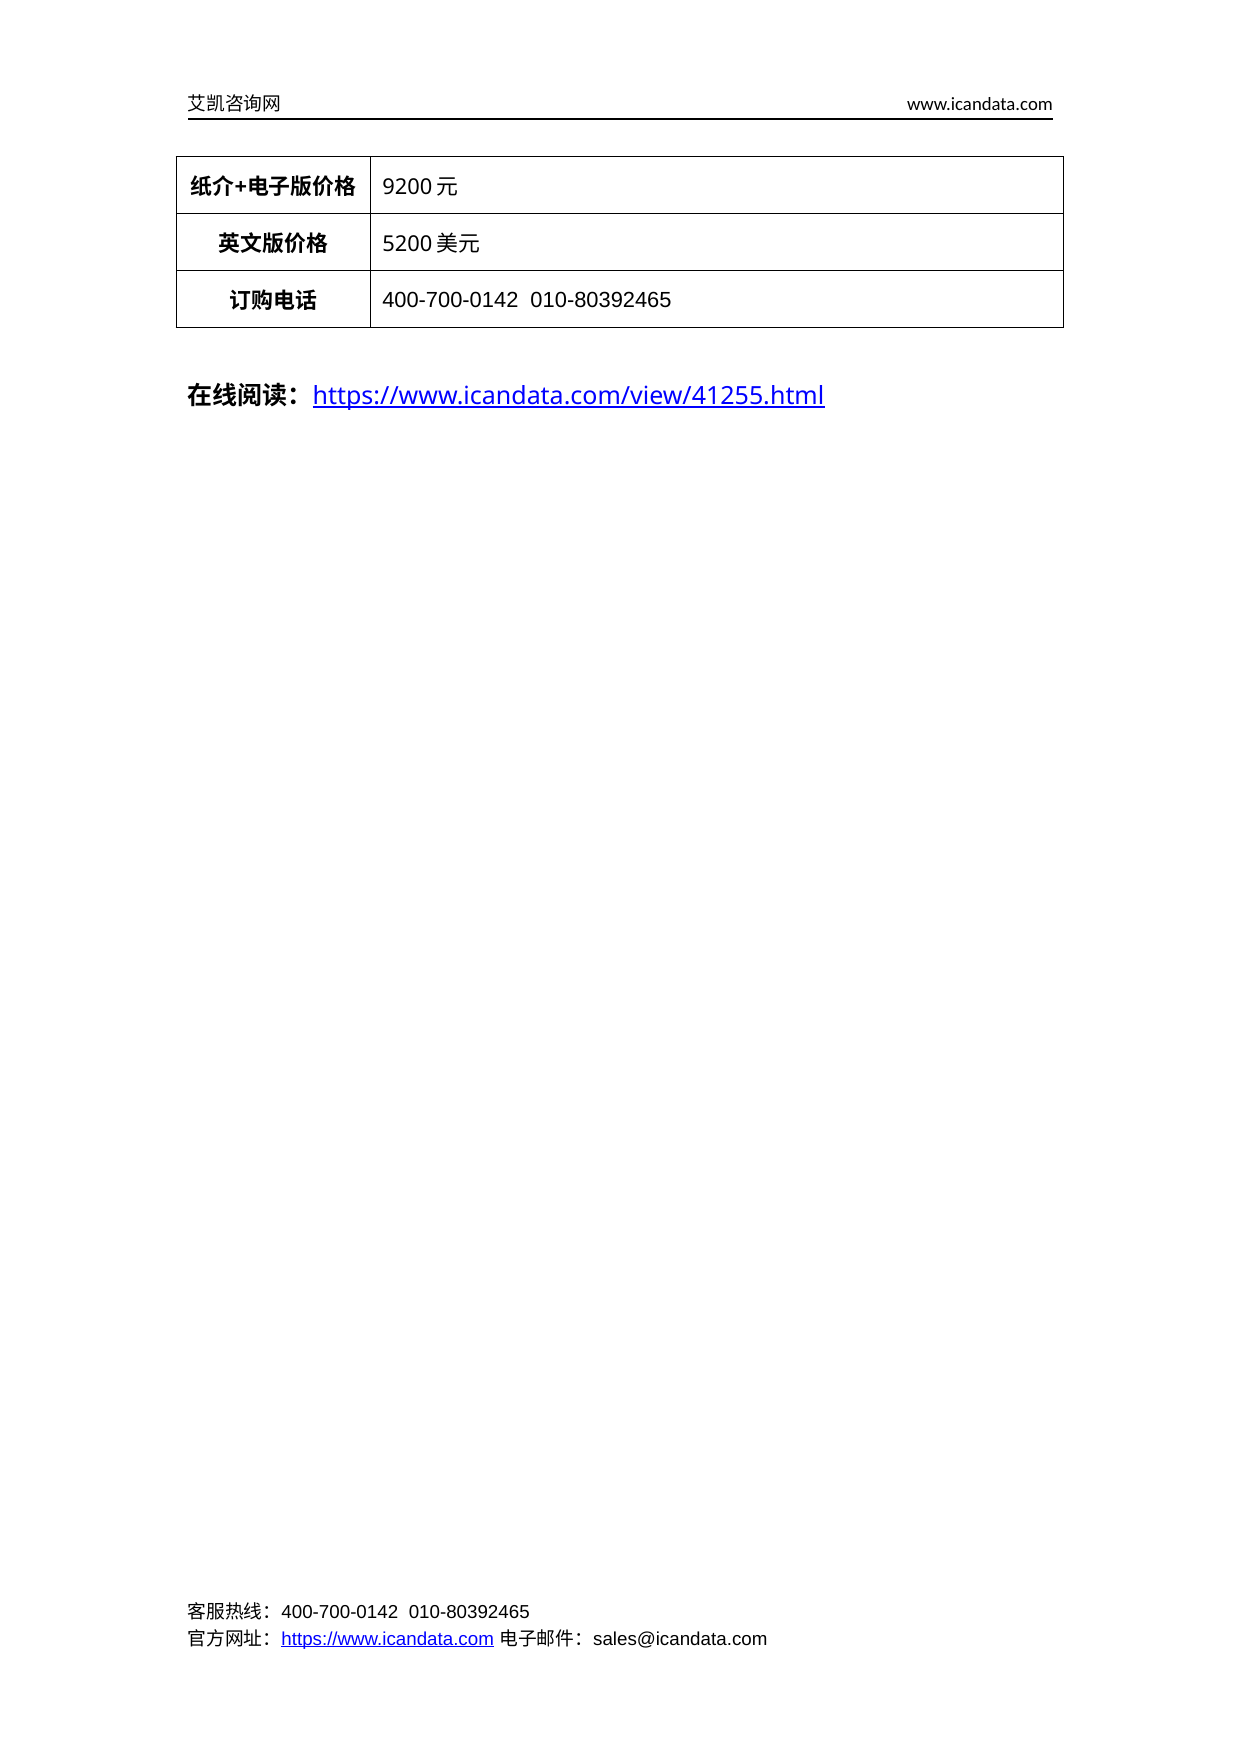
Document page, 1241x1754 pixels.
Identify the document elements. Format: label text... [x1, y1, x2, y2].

table_cell 订购电话 [177, 271, 370, 327]
table_cell 5200美元 [371, 214, 1063, 270]
table_cell 9200元 [371, 157, 1063, 213]
table_cell 纸介+电子版价格 [177, 157, 370, 213]
table_cell 英文版价格 [177, 214, 370, 270]
text 在线阅读：https://www.icandata.com/view/41255.html [187, 361, 1053, 426]
table_cell 400-700-0142 010-80392465 [371, 271, 1063, 327]
